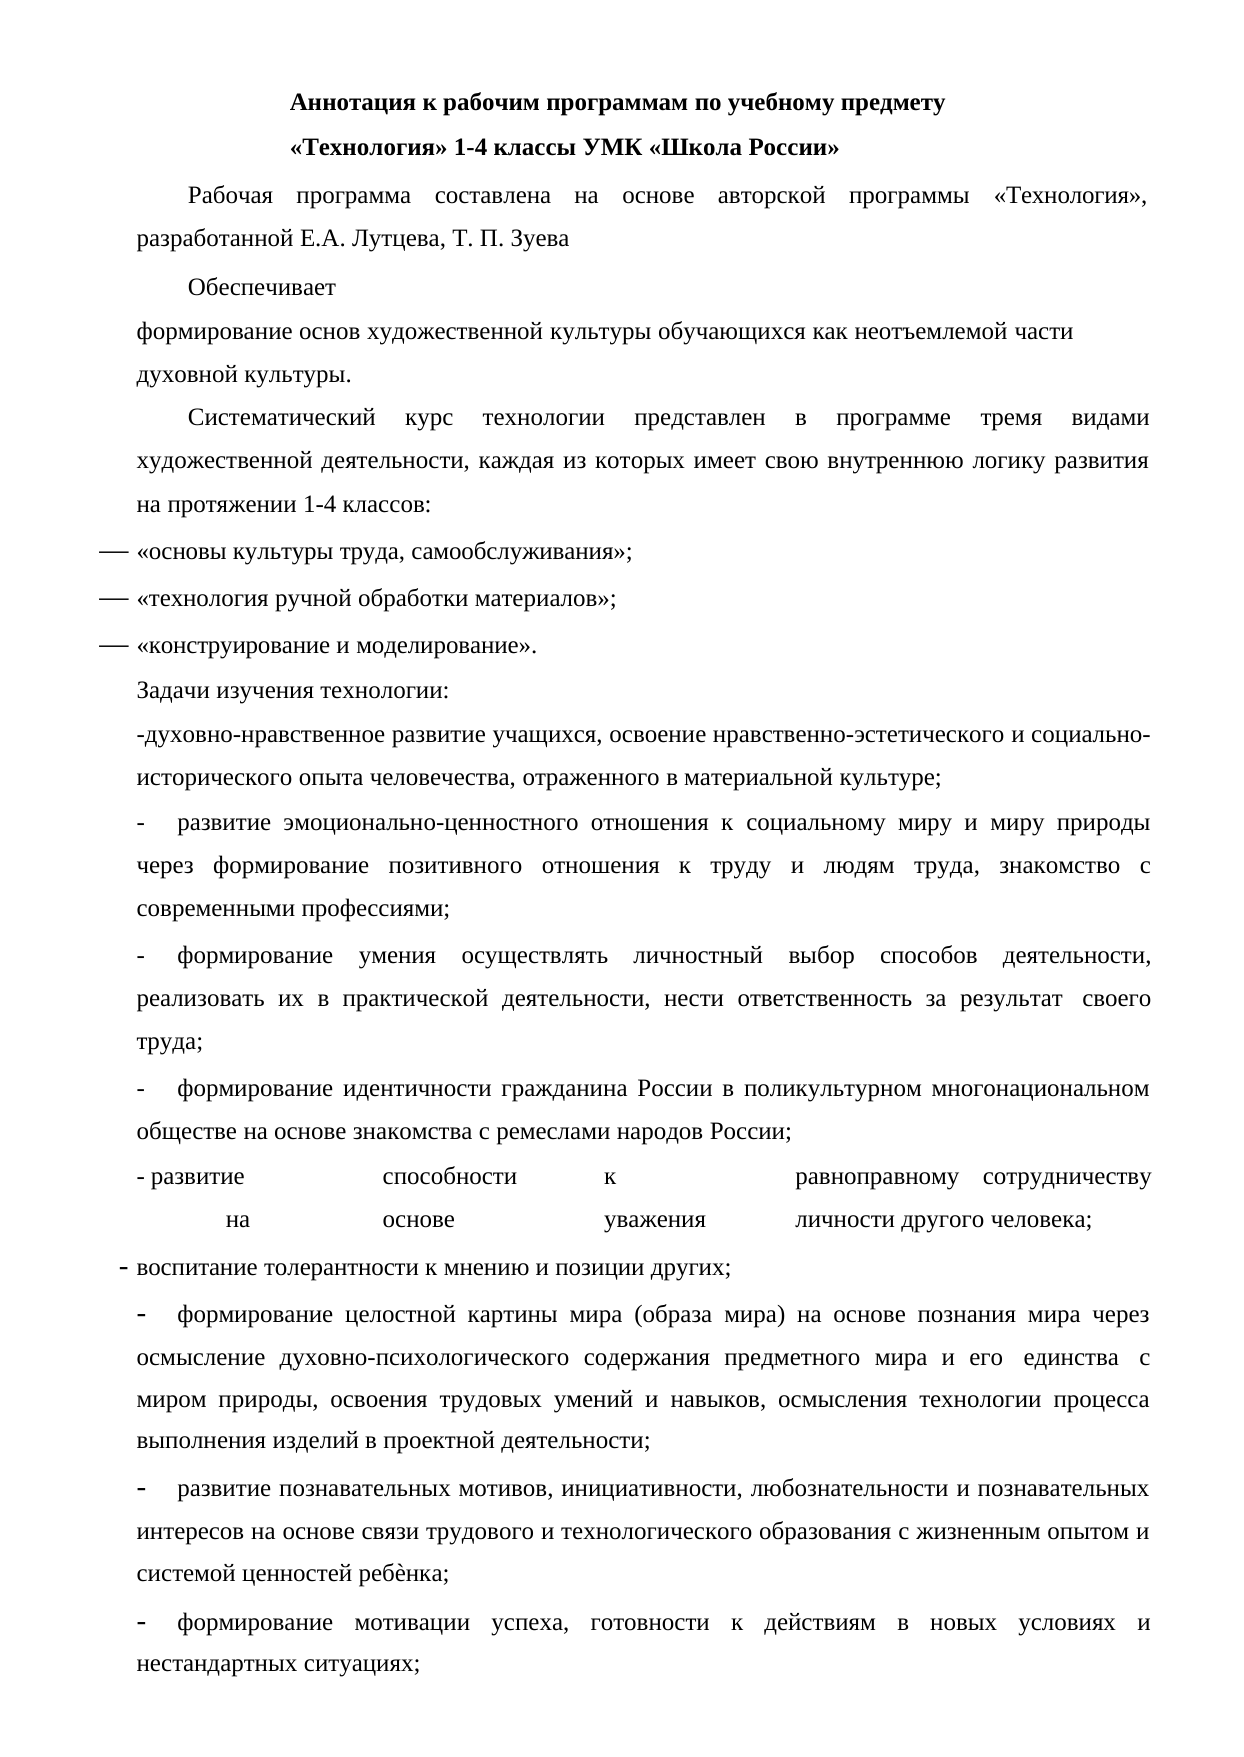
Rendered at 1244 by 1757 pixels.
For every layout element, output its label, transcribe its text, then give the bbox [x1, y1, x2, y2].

text Обеспечивает [188, 272, 1175, 301]
list развитие познавательных мотивов, инициативности, любознательности и познавательных интересов на основе связи трудового и технологического образования с жизненным опытом и системой ценностей ребѐнка; [136, 1469, 1150, 1586]
list развитие способности к равноправному сотрудничеству на основе уважения личности другого человека; [136, 1161, 1152, 1233]
list формирование целостной картины мира (образа мира) на основе познания мира через осмысление духовно-психологического содержания предметного мира и его единства с миром природы, освоения трудовых умений и навыков, осмысления технологии процесса выполнения изделий в проектной деятельности; [136, 1295, 1151, 1454]
list «основы культуры труда, самообслуживания»; [99, 532, 1175, 566]
text Рабочая программа составлена на основе авторской программы «Технология», разработанной Е.А. Лутцева, Т. П. Зуева [136, 180, 1148, 252]
text формирование основ художественной культуры обучающихся как неотъемлемой части духовной культуры. [136, 316, 1151, 388]
text Задачи изучения технологии: [136, 675, 1175, 704]
list «технология ручной обработки материалов»; [99, 579, 1175, 613]
list «конструирование и моделирование». [99, 626, 1175, 660]
subtitle Аннотация к рабочим программам по учебному предмету [289, 87, 1175, 116]
list формирование умения осуществлять личностный выбор способов деятельности, реализовать их в практической деятельности, нести ответственность за результат своего труда; [136, 940, 1151, 1055]
text «Технология» 1-4 классы УМК «Школа России» [289, 132, 1175, 160]
text -духовно-нравственное развитие учащихся, освоение нравственно-эстетического и социально- исторического опыта человечества, отраженного в материальной культуре; [136, 719, 1152, 791]
text Систематический курс технологии представлен в программе тремя видами художественной деятельности, каждая из которых имеет свою внутреннюю логику развития на протяжении 1-4 классов: [136, 402, 1150, 517]
list развитие эмоционально-ценностного отношения к социальному миру и миру природы через формирование позитивного отношения к труду и людям труда, знакомство с современными профессиями; [136, 807, 1151, 922]
list воспитание толерантности к мнению и позиции других; [118, 1248, 1175, 1282]
list формирование мотивации успеха, готовности к действиям в новых условиях и нестандартных ситуациях; [136, 1603, 1150, 1677]
list формирование идентичности гражданина России в поликультурном многонациональном обществе на основе знакомства с ремеслами народов России; [136, 1073, 1151, 1145]
